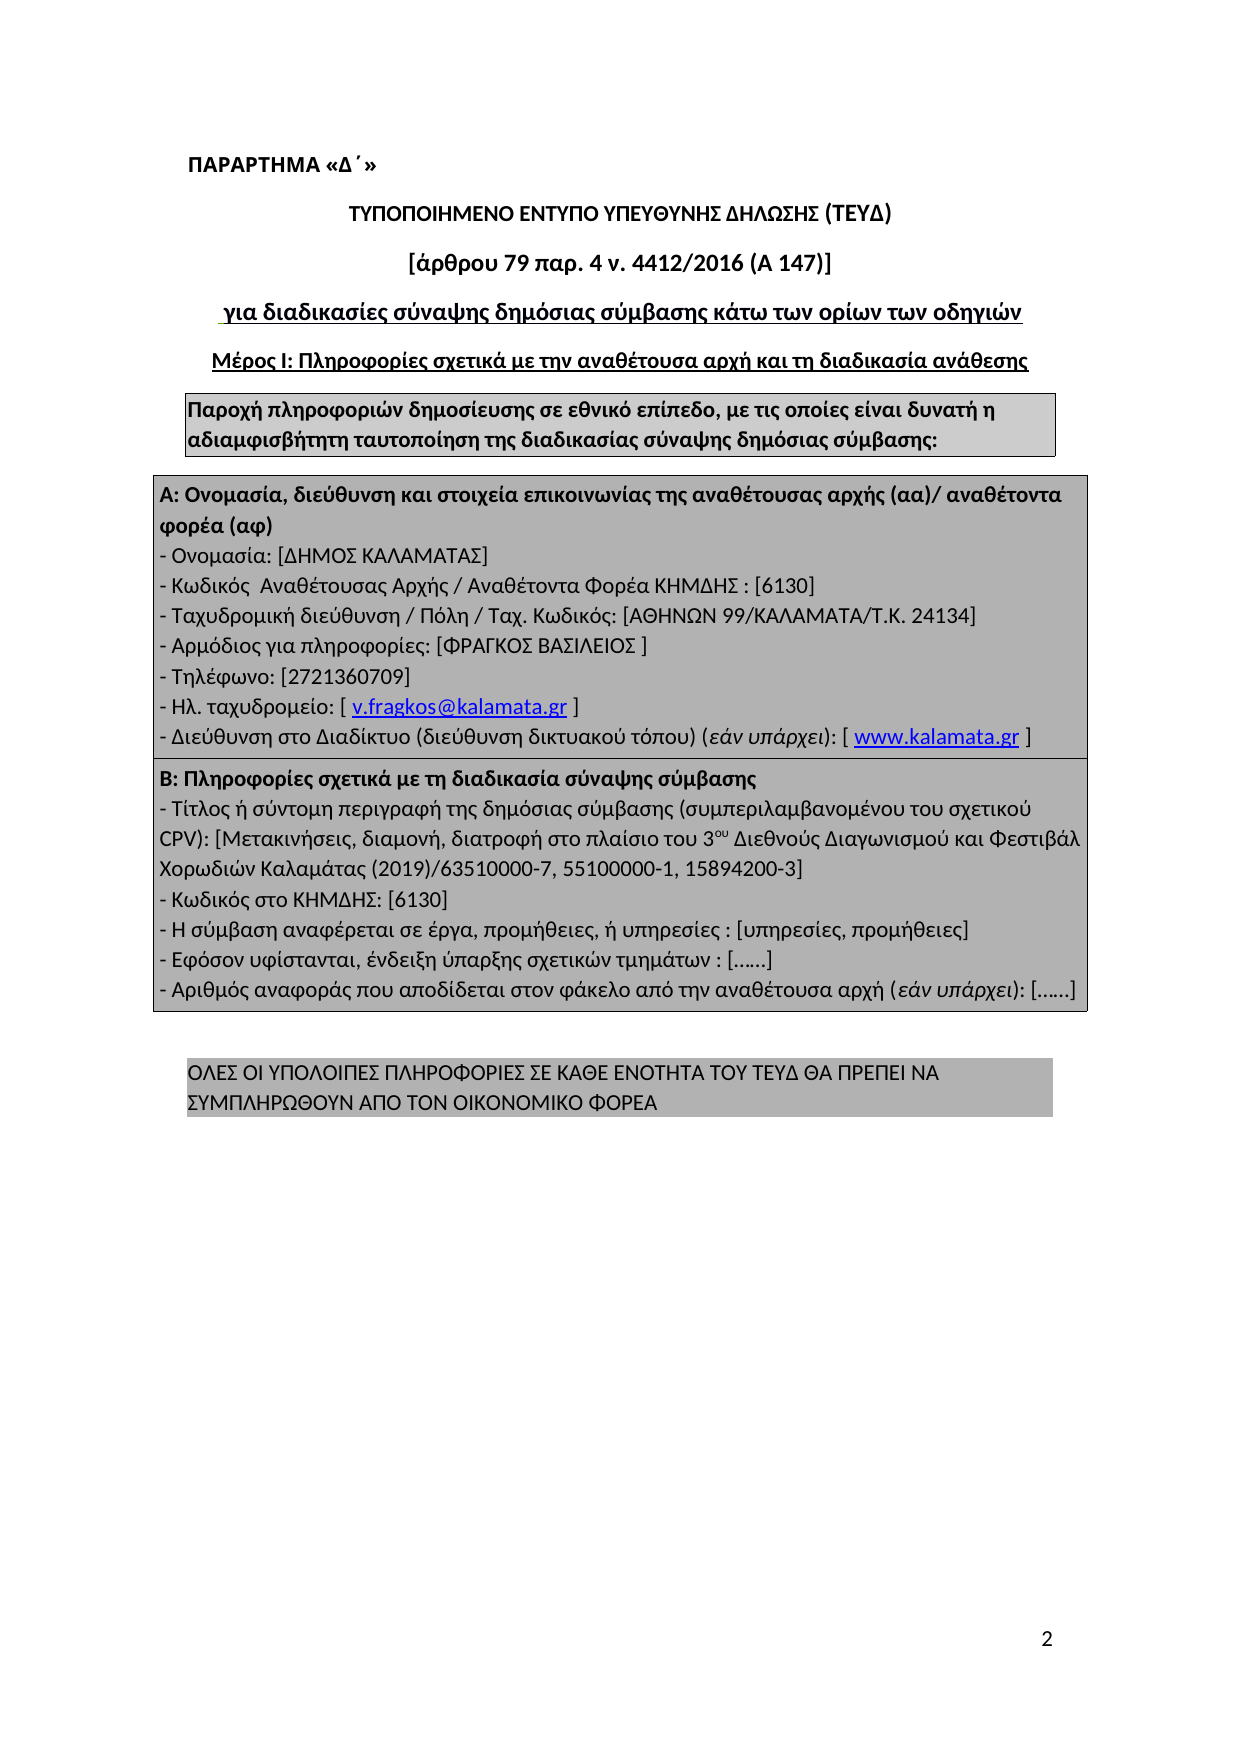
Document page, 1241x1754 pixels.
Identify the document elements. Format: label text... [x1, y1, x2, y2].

table_cell Β: Πληροφορίες σχετικά με τη διαδικασία σύναψης σύμβασης - Τίτλος ή σύντομη περιγραφή της δημόσιας σύμβασης (συμπεριλαμβανομένου του σχετικού CPV): [Μετακινήσεις, διαμονή, διατροφή στο πλαίσιο του 3ου Διεθνούς Διαγωνισμού και Φεστιβάλ Χορωδιών Καλαμάτας (2019)/63510000-7, 55100000-1, 15894200-3] - Κωδικός στο ΚΗΜΔΗΣ: [6130] - Η σύμβαση αναφέρεται σε έργα, προμήθειες, ή υπηρεσίες : [υπηρεσίες, προμήθειες] - Εφόσον υφίστανται, ένδειξη ύπαρξης σχετικών τμημάτων : [……] - Αριθμός αναφοράς που αποδίδεται στον φάκελο από την αναθέτουσα αρχή (εάν υπάρχει): [……] [154, 759, 1087, 1011]
text [άρθρου 79 παρ. 4 ν. 4412/2016 (Α 147)] [187, 247, 1053, 277]
text Παροχή πληροφοριών δημοσίευσης σε εθνικό επίπεδο, με τις οποίες είναι δυνατή η αδιαμφισβήτητη ταυτοποίηση της διαδικασίας σύναψης δημόσιας σύμβασης: [186, 394, 1055, 456]
text ΤΥΠΟΠΟΙΗΜΕΝΟ ΕΝΤΥΠΟ ΥΠΕΥΘΥΝΗΣ ΔΗΛΩΣΗΣ (TEΥΔ) [187, 197, 1053, 228]
text για διαδικασίες σύναψης δημόσιας σύμβασης κάτω των ορίων των οδηγιών [187, 296, 1053, 327]
text ΠΑΡΑΡΤΗΜΑ «Δ΄» [187, 150, 1053, 178]
text Μέρος Ι: Πληροφορίες σχετικά με την αναθέτουσα αρχή και τη διαδικασία ανάθεσης [187, 346, 1053, 374]
text ΟΛΕΣ ΟΙ ΥΠΟΛΟΙΠΕΣ ΠΛΗΡΟΦΟΡΙΕΣ ΣΕ ΚΑΘΕ ΕΝΟΤΗΤΑ ΤΟΥ ΤΕΥΔ ΘΑ ΠΡΕΠΕΙ ΝΑ ΣΥΜΠΛΗΡΩΘΟΥΝ ΑΠΟ ΤΟΝ ΟΙΚΟΝΟΜΙΚΟ ΦΟΡΕΑ [187, 1058, 1053, 1117]
table_header Α: Ονομασία, διεύθυνση και στοιχεία επικοινωνίας της αναθέτουσας αρχής (αα)/ αναθέτοντα φορέα (αφ) - Ονομασία: [ΔΗΜΟΣ ΚΑΛΑΜΑΤΑΣ] - Κωδικός Αναθέτουσας Αρχής / Αναθέτοντα Φορέα ΚΗΜΔΗΣ : [6130] - Ταχυδρομική διεύθυνση / Πόλη / Ταχ. Κωδικός: [ΑΘΗΝΩΝ 99/ΚΑΛΑΜΑΤΑ/Τ.Κ. 24134] - Αρμόδιος για πληροφορίες: [ΦΡΑΓΚΟΣ ΒΑΣΙΛΕΙΟΣ ] - Τηλέφωνο: [2721360709] - Ηλ. ταχυδρομείο: [ v.fragkos@kalamata.gr ] - Διεύθυνση στο Διαδίκτυο (διεύθυνση δικτυακού τόπου) (εάν υπάρχει): [ www.kalamata.gr ] [154, 476, 1087, 758]
